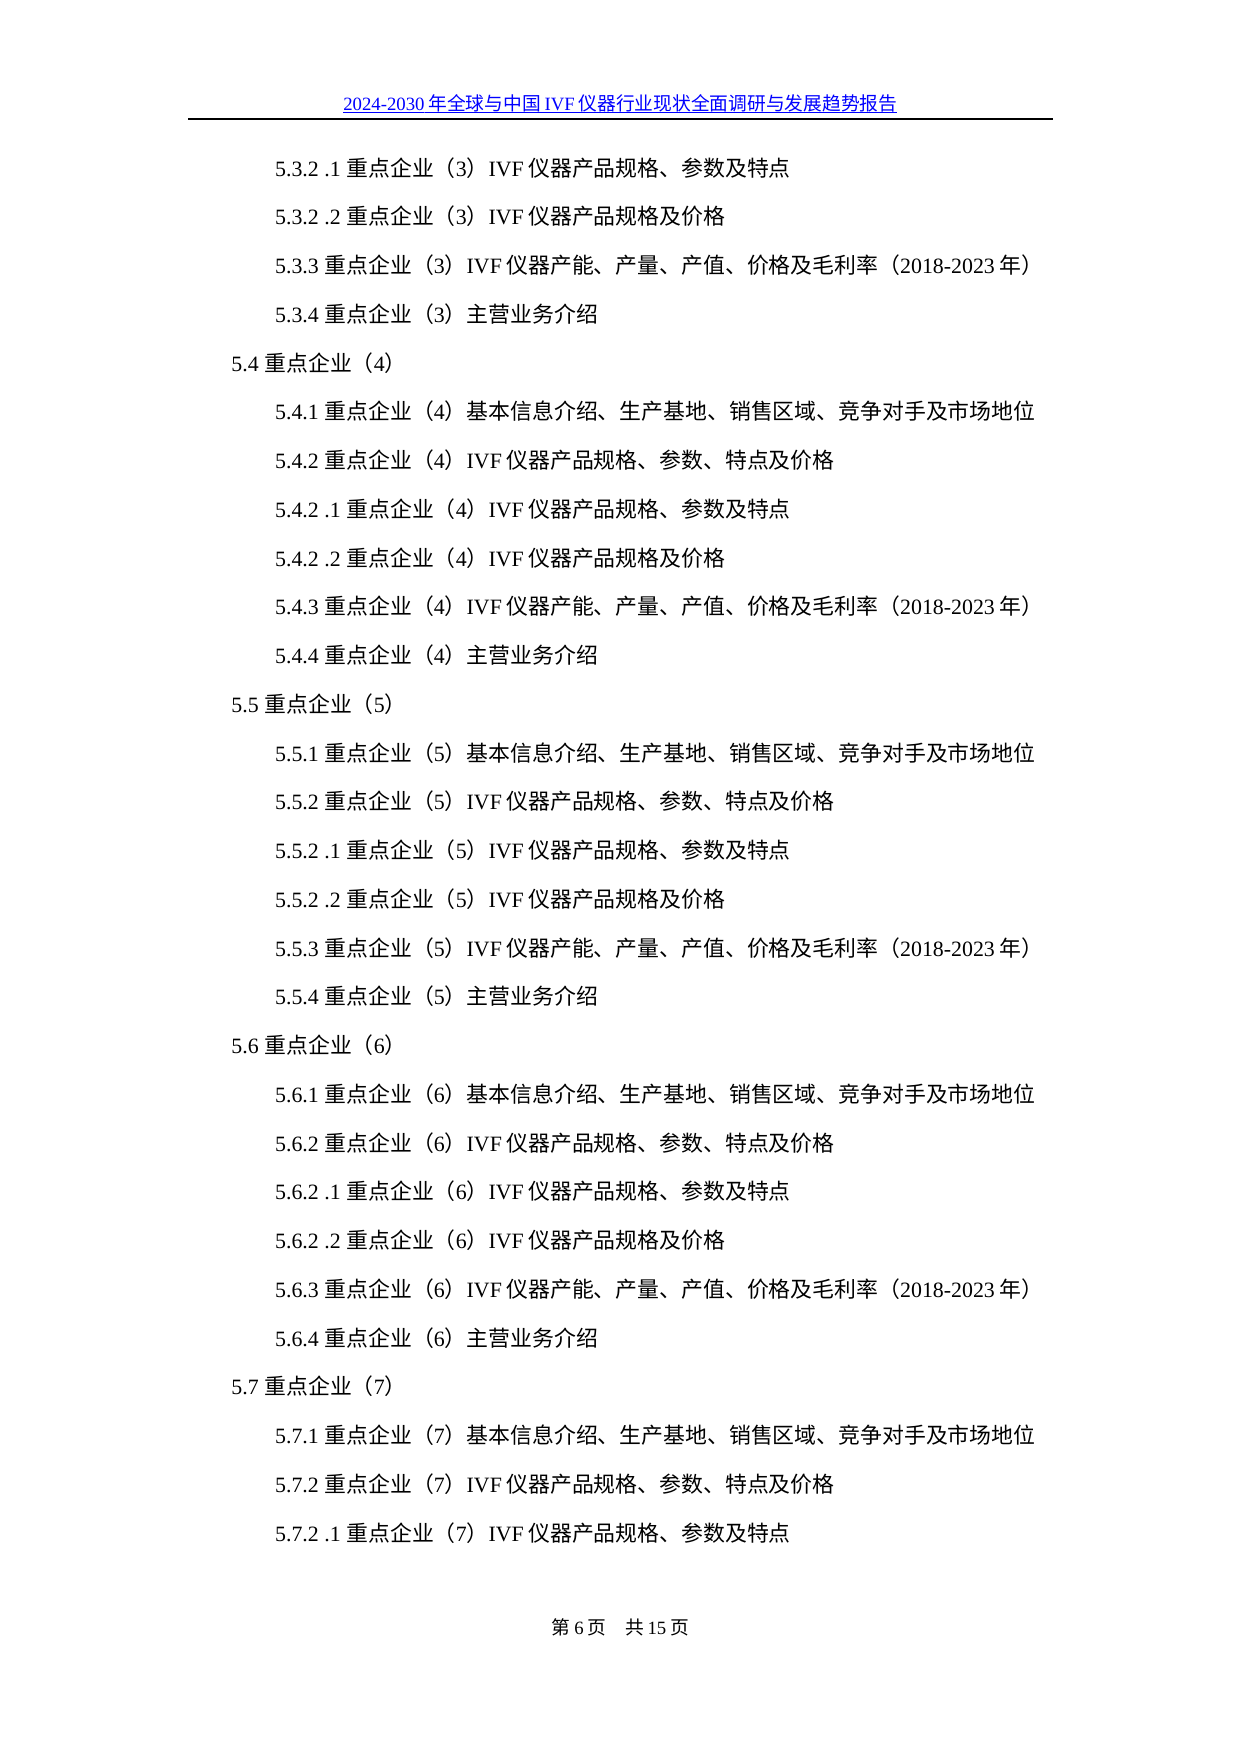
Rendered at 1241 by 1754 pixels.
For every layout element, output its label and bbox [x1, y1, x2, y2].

text [187, 150, 1053, 1548]
